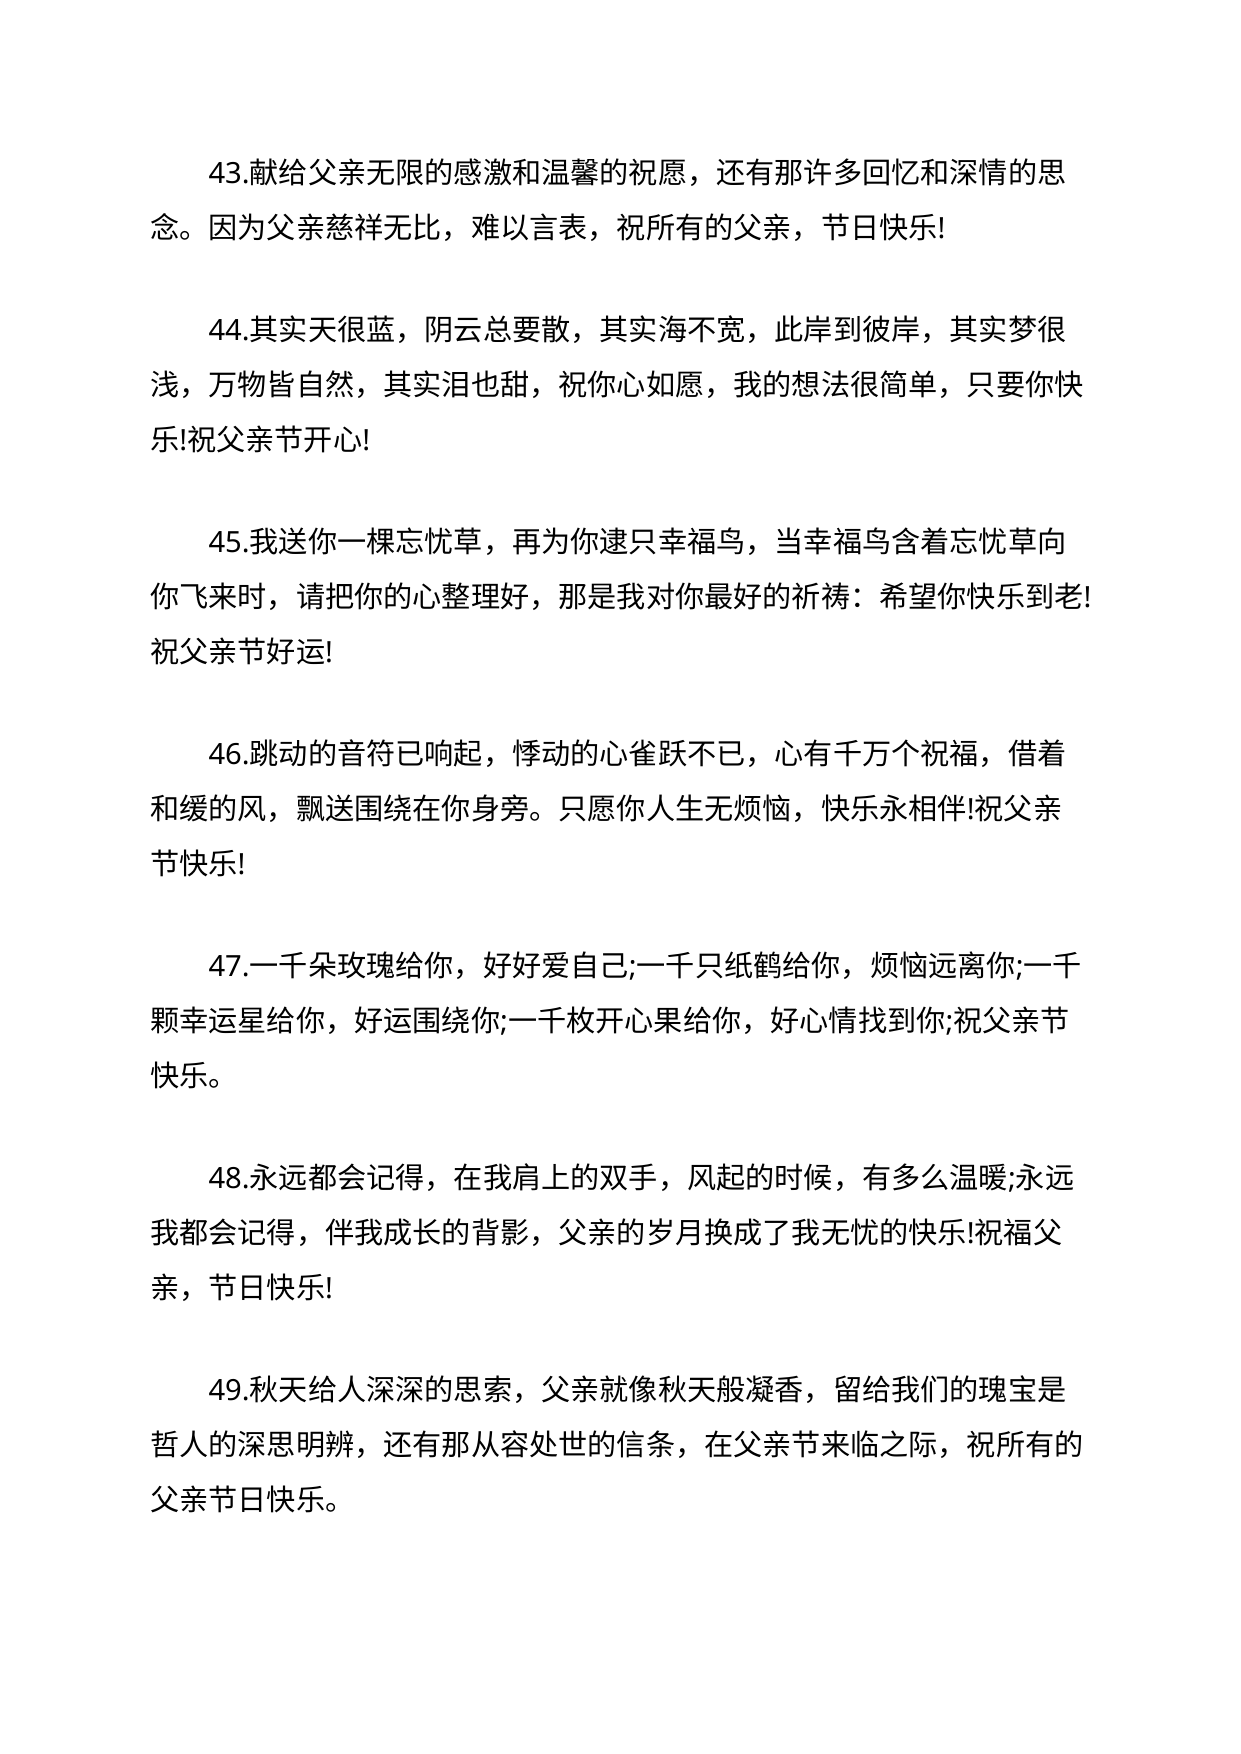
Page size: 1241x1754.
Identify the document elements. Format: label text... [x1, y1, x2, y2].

text 49.秋天给人深深的思索，父亲就像秋天般凝香，留给我们的瑰宝是哲人的深思明辨，还有那从容处世的信条，在父亲节来临之际，祝所有的父亲节日快乐。 [150, 1367, 1090, 1519]
text 46.跳动的音符已响起，悸动的心雀跃不已，心有千万个祝福，借着和缓的风，飘送围绕在你身旁。只愿你人生无烦恼，快乐永相伴!祝父亲节快乐! [150, 731, 1090, 883]
text 48.永远都会记得，在我肩上的双手，风起的时候，有多么温暖;永远我都会记得，伴我成长的背影，父亲的岁月换成了我无忧的快乐!祝福父亲，节日快乐! [150, 1154, 1090, 1307]
text 45.我送你一棵忘忧草，再为你逮只幸福鸟，当幸福鸟含着忘忧草向你飞来时，请把你的心整理好，那是我对你最好的祈祷：希望你快乐到老!祝父亲节好运! [150, 519, 1090, 671]
text 44.其实天很蓝，阴云总要散，其实海不宽，此岸到彼岸，其实梦很浅，万物皆自然，其实泪也甜，祝你心如愿，我的想法很简单，只要你快乐!祝父亲节开心! [150, 307, 1090, 459]
text 43.献给父亲无限的感激和温馨的祝愿，还有那许多回忆和深情的思念。因为父亲慈祥无比，难以言表，祝所有的父亲，节日快乐! [150, 150, 1090, 247]
text 47.一千朵玫瑰给你，好好爱自己;一千只纸鹤给你，烦恼远离你;一千颗幸运星给你，好运围绕你;一千枚开心果给你，好心情找到你;祝父亲节快乐。 [150, 943, 1090, 1095]
